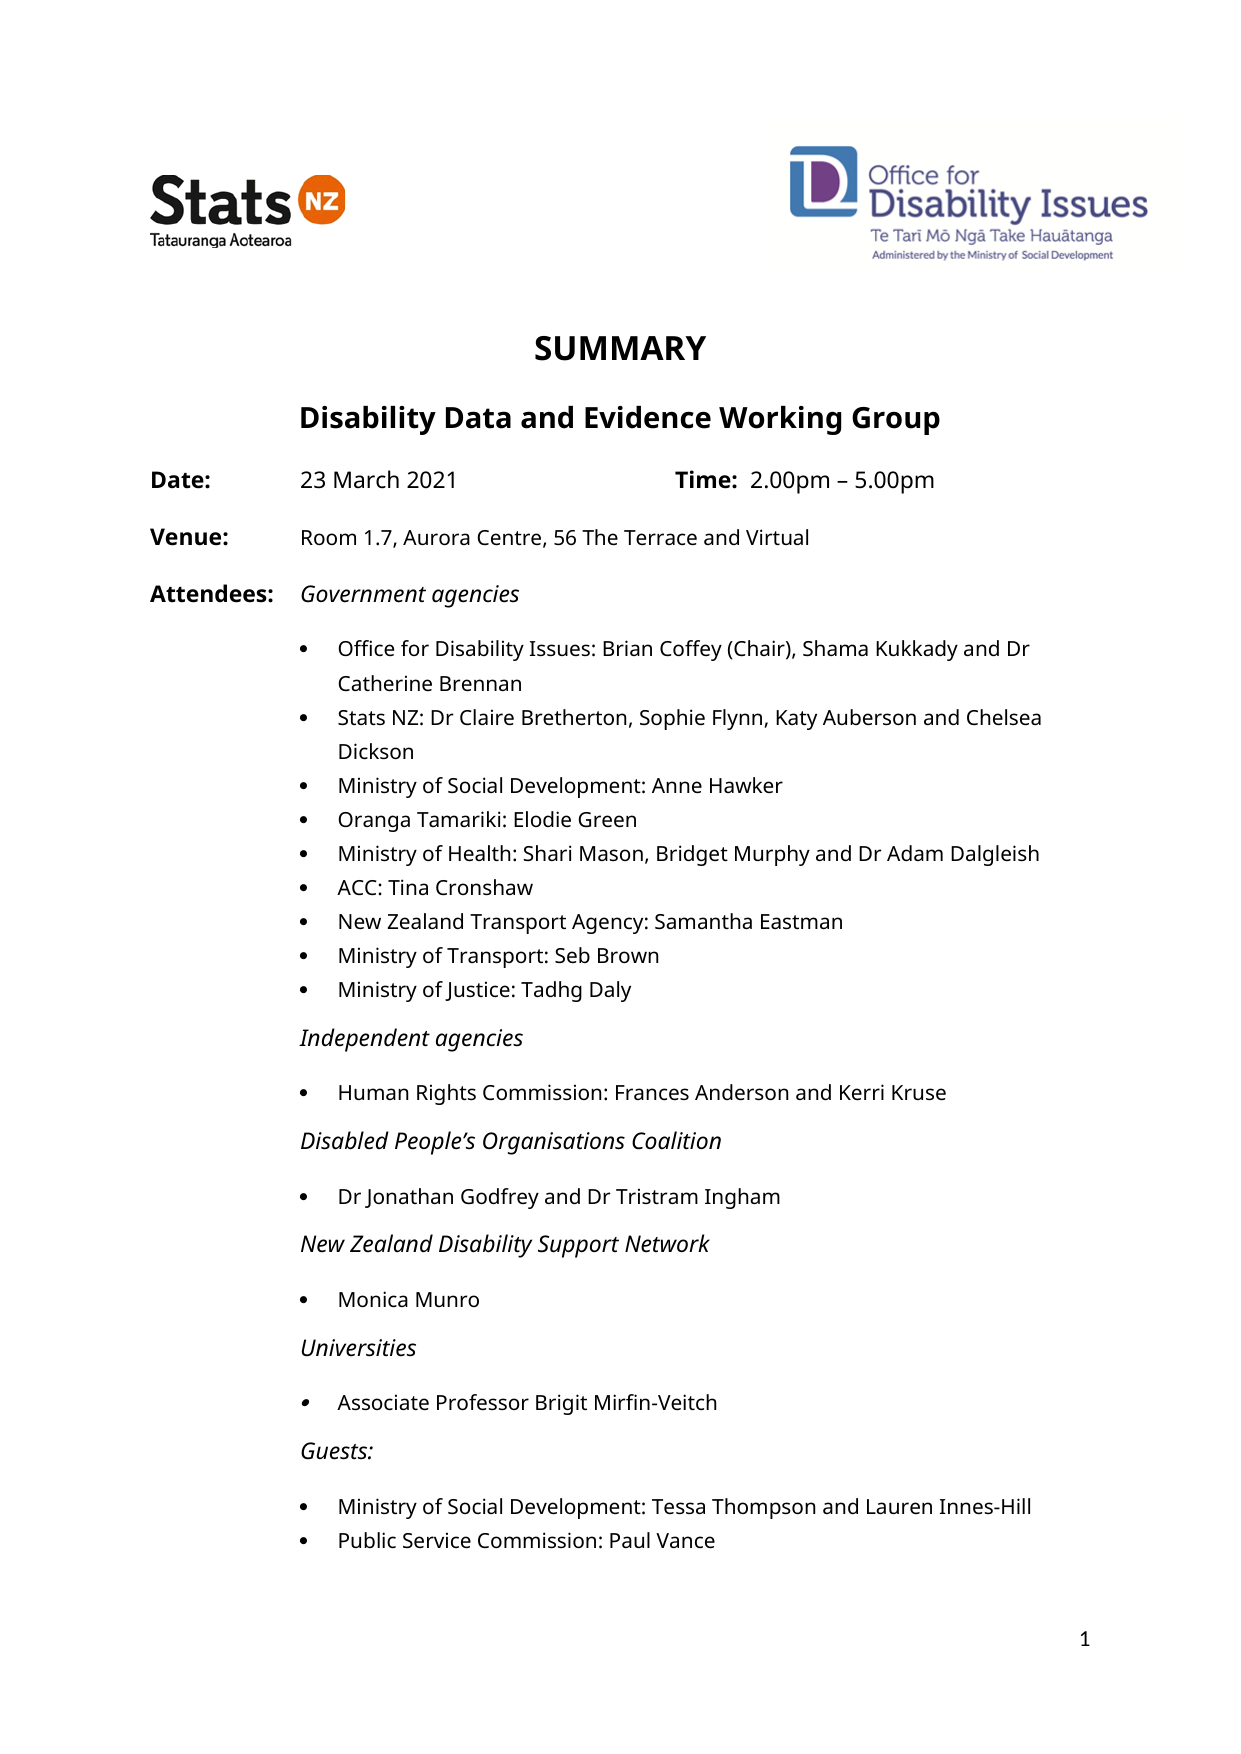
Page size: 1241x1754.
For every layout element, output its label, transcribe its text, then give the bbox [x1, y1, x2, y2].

list Monica Munro [300, 1285, 1090, 1314]
text Universities [300, 1332, 1090, 1363]
list Ministry of Health: Shari Mason, Bridget Murphy and Dr Adam Dalgleish [300, 839, 1090, 867]
list Ministry of Social Development: Tessa Thompson and Lauren Innes-Hill [300, 1492, 1090, 1520]
list Ministry of Justice: Tadhg Daly [300, 975, 1090, 1004]
text Independent agencies [300, 1022, 1090, 1053]
list Associate Professor Brigit Mirfin-Veitch [300, 1388, 1090, 1417]
picture [763, 119, 1180, 275]
list Dr Jonathan Godfrey and Dr Tristram Ingham [300, 1182, 1090, 1210]
list Ministry of Social Development: Anne Hawker [300, 771, 1090, 799]
list Office for Disability Issues: Brian Coffey (Chair), Shama Kukkady and Dr Catherine Brennan [300, 634, 1090, 697]
text SUMMARY [150, 325, 1090, 370]
text Guests: [300, 1435, 1090, 1466]
text Attendees: Government agencies [150, 578, 1090, 609]
picture [150, 175, 345, 248]
text New Zealand Disability Support Network [300, 1228, 1090, 1260]
list Public Service Commission: Paul Vance [300, 1526, 1090, 1554]
text Disability Data and Evidence Working Group [150, 398, 1090, 437]
list Ministry of Transport: Seb Brown [300, 941, 1090, 969]
list Oranga Tamariki: Elodie Green [300, 805, 1090, 833]
text Date: 23 March 2021 Time: 2.00pm – 5.00pm [150, 464, 1090, 496]
list New Zealand Transport Agency: Samantha Eastman [300, 907, 1090, 936]
list ACC: Tina Cronshaw [300, 873, 1090, 901]
list Human Rights Commission: Frances Anderson and Kerri Kruse [300, 1078, 1090, 1107]
text Venue: Room 1.7, Aurora Centre, 56 The Terrace and Virtual [150, 521, 1090, 552]
list Stats NZ: Dr Claire Bretherton, Sophie Flynn, Katy Auberson and Chelsea Dickson [300, 703, 1090, 765]
text Disabled People’s Organisations Coalition [300, 1125, 1090, 1156]
